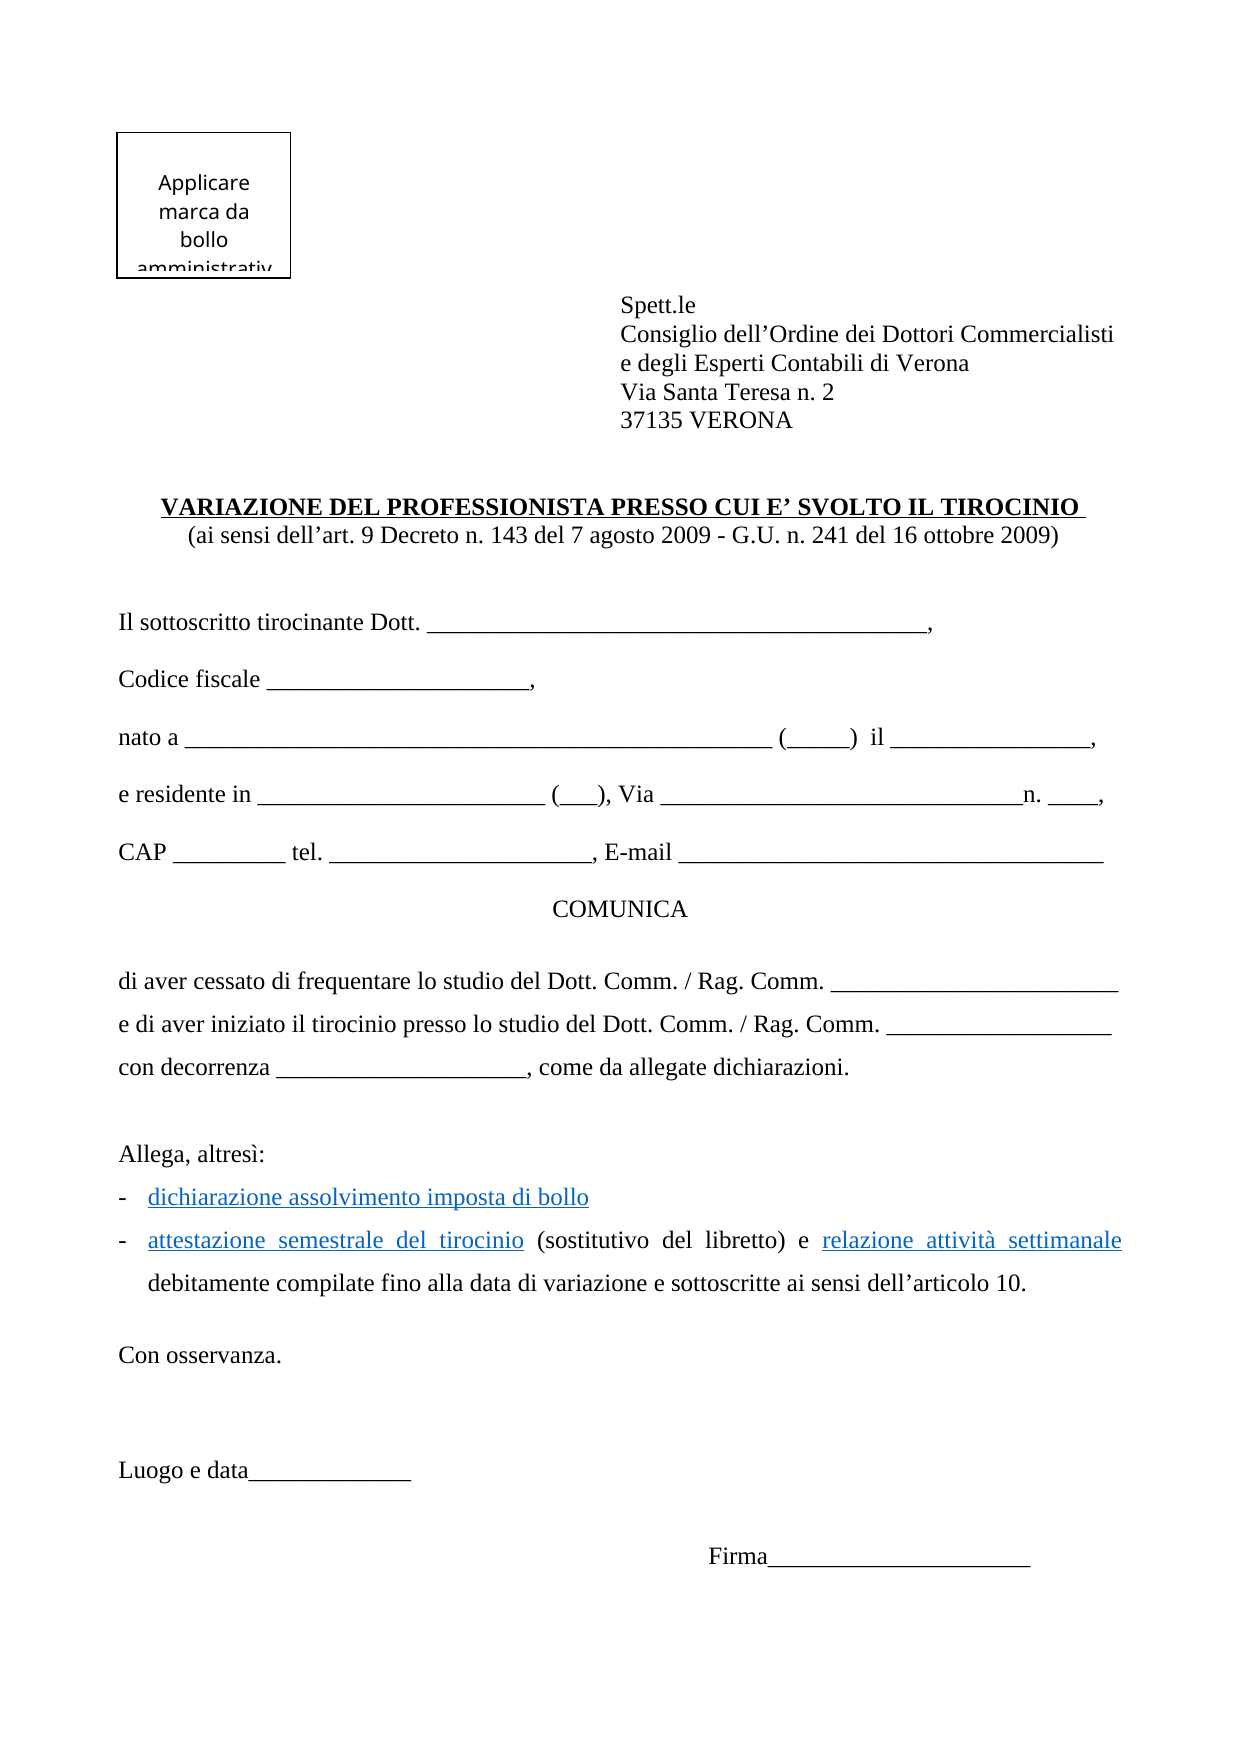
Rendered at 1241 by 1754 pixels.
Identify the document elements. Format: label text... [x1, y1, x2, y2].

text CAP _________ tel. _____________________, E-mail __________________________________ [118, 837, 1122, 866]
text Firma_____________________ [118, 1541, 1122, 1570]
text Luogo e data_____________ [118, 1455, 1122, 1484]
list attestazione semestrale del tirocinio (sostitutivo del libretto) e relazione attività settimanale debitamente compilate fino alla data di variazione e sottoscritte ai sensi dell’articolo 10. [118, 1225, 1122, 1297]
text di aver cessato di frequentare lo studio del Dott. Comm. / Rag. Comm. _______________________ [118, 966, 1122, 995]
text Il sottoscritto tirocinante Dott. ________________________________________, [118, 607, 1122, 636]
text Codice fiscale _____________________, [118, 664, 1122, 693]
text Spett.le [118, 291, 1122, 319]
text 37135 VERONA [118, 406, 1122, 434]
text e degli Esperti Contabili di Verona [118, 348, 1122, 377]
text e di aver iniziato il tirocinio presso lo studio del Dott. Comm. / Rag. Comm. __________________ [118, 1009, 1122, 1038]
text nato a _______________________________________________ (_____) il ________________, [118, 722, 1122, 751]
text Con osservanza. [118, 1340, 1122, 1369]
list dichiarazione assolvimento imposta di bollo [118, 1182, 1122, 1211]
text (ai sensi dell’art. 9 Decreto n. 143 del 7 agosto 2009 - G.U. n. 241 del 16 ottobre 2009) [118, 521, 1122, 549]
text Via Santa Teresa n. 2 [118, 377, 1122, 406]
text Allega, altresì: [118, 1139, 1122, 1167]
text COMUNICA [118, 894, 1122, 923]
text con decorrenza ____________________, come da allegate dichiarazioni. [118, 1052, 1122, 1081]
text e residente in _______________________ (___), Via _____________________________n. ____, [118, 779, 1122, 808]
text Consiglio dell’Ordine dei Dottori Commercialisti [118, 319, 1122, 348]
subtitle VARIAZIONE DEL PROFESSIONISTA PRESSO CUI E’ SVOLTO IL TIROCINIO [118, 492, 1122, 521]
